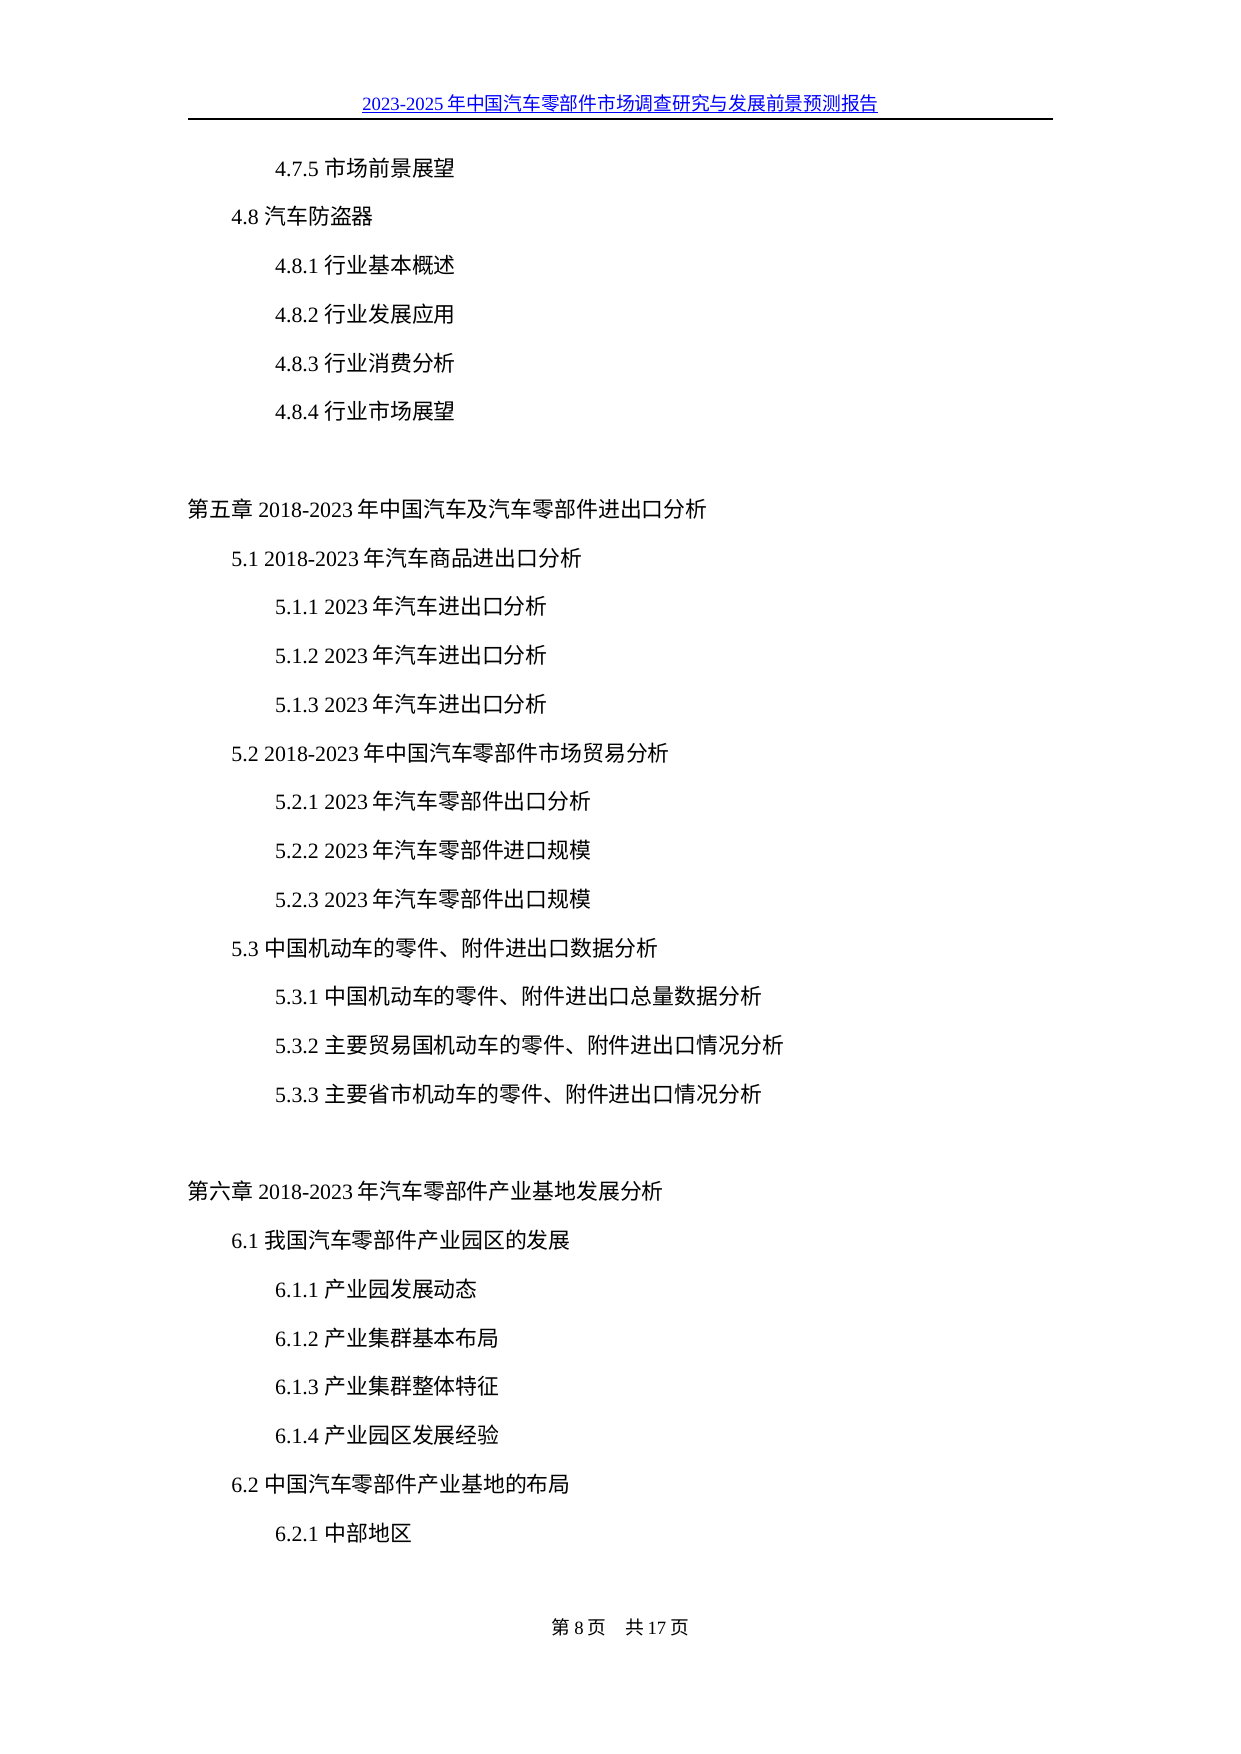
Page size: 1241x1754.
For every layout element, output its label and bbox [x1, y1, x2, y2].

text [187, 150, 1053, 1548]
